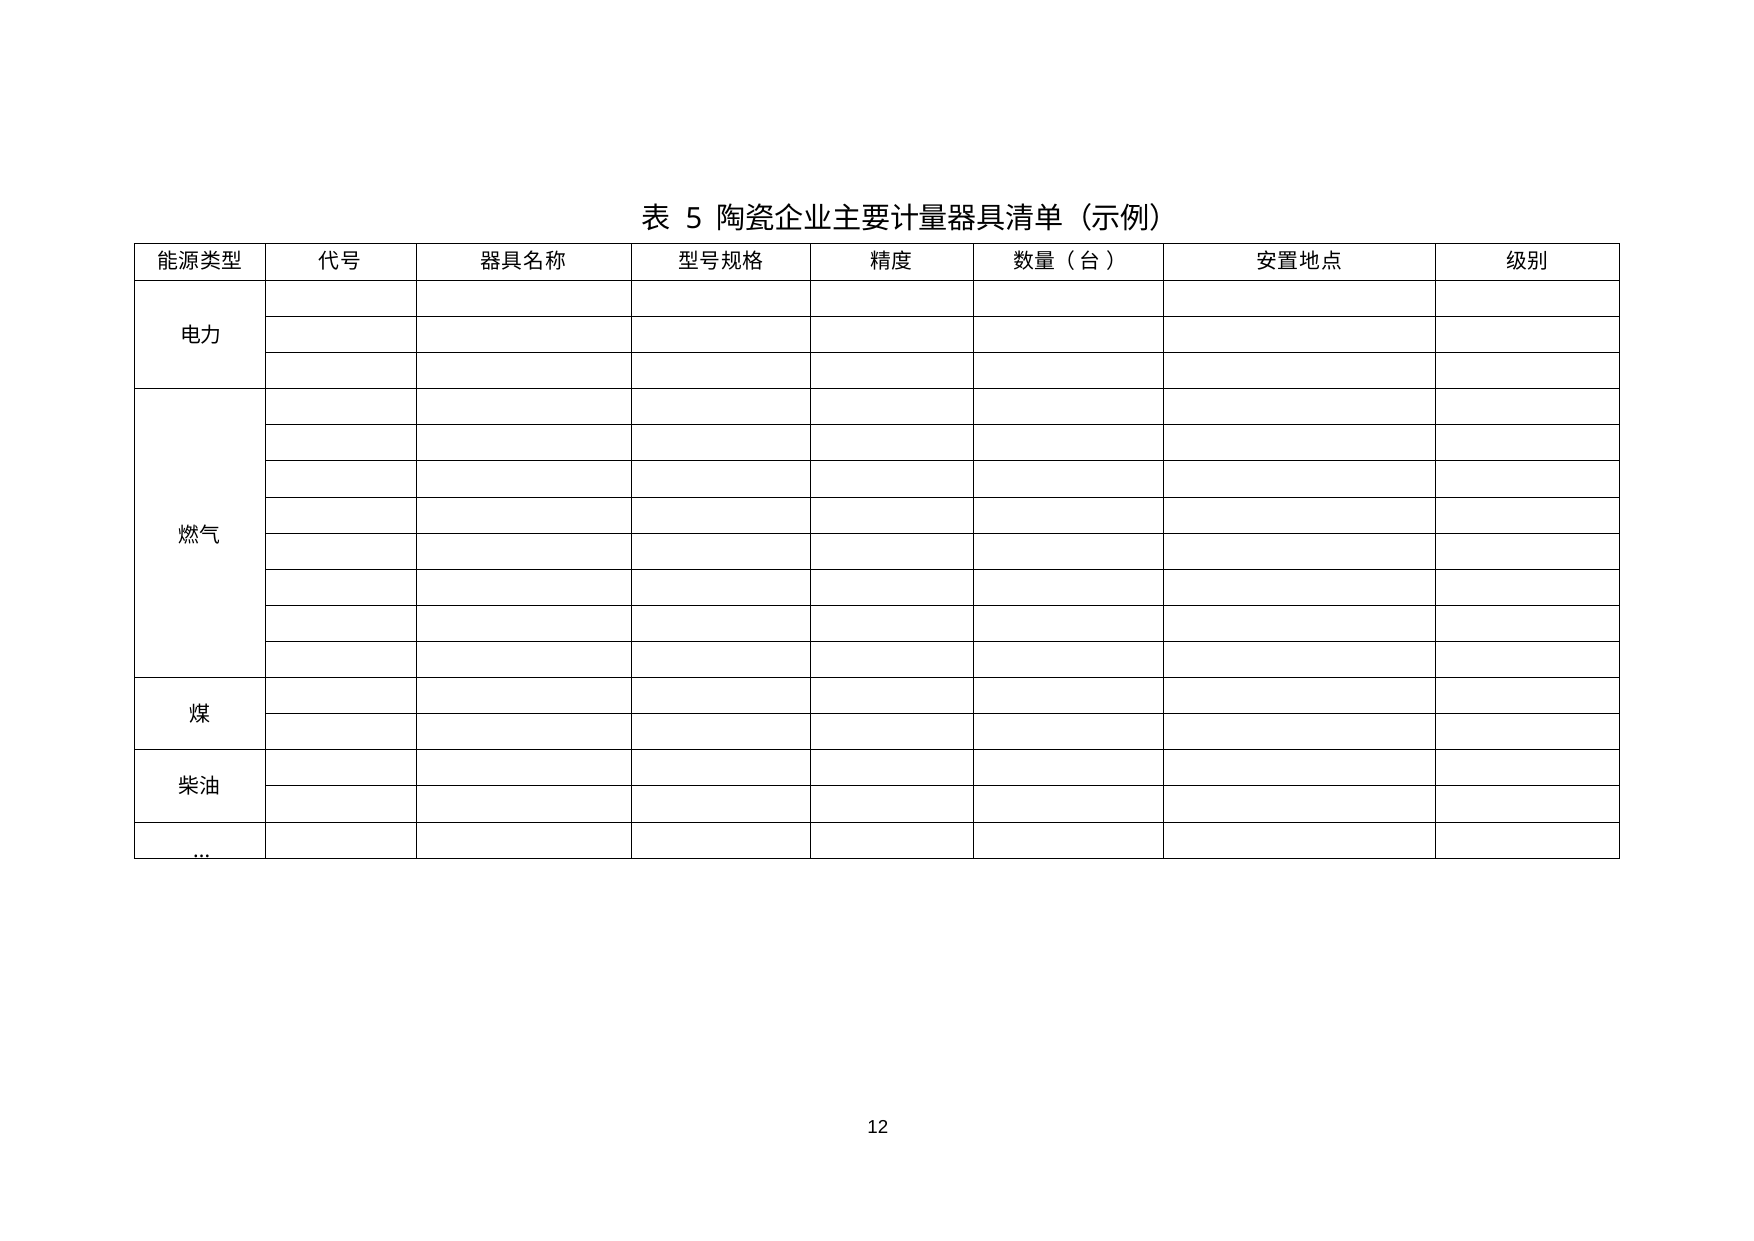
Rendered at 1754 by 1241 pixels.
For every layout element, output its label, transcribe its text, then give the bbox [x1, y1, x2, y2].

table_cell [1164, 678, 1435, 713]
table_cell [811, 389, 973, 424]
table_cell [1436, 281, 1619, 316]
table_cell [632, 389, 810, 424]
table_cell [811, 750, 973, 785]
table_cell [632, 281, 810, 316]
table_cell [974, 461, 1163, 496]
text 表 5 陶瓷企业主要计量器具清单（示例） [641, 203, 1620, 235]
table_cell 燃气 [135, 389, 265, 677]
table_cell [417, 786, 631, 822]
table_cell [1164, 317, 1435, 352]
table_cell [1436, 534, 1619, 569]
table_cell [417, 317, 631, 352]
table_cell 柴油 [135, 750, 265, 822]
table_cell [974, 498, 1163, 533]
table_cell [417, 498, 631, 533]
table_cell [1164, 389, 1435, 424]
table_cell [1164, 425, 1435, 460]
table_cell [417, 425, 631, 460]
table_header 安置地点 [1164, 244, 1435, 280]
table_cell [417, 389, 631, 424]
table_cell [811, 534, 973, 569]
table_cell [417, 823, 631, 858]
table_cell [1436, 714, 1619, 749]
table_cell 电力 [135, 281, 265, 388]
table_cell [266, 317, 416, 352]
table_cell [1164, 786, 1435, 822]
table_cell [811, 786, 973, 822]
table_cell [1164, 750, 1435, 785]
table_cell [974, 823, 1163, 858]
table_cell [632, 714, 810, 749]
table_cell [417, 461, 631, 496]
table_cell [1436, 425, 1619, 460]
table_cell [1164, 823, 1435, 858]
table_header 代号 [266, 244, 416, 280]
table_cell [1436, 498, 1619, 533]
table_cell [974, 534, 1163, 569]
table_cell [417, 678, 631, 713]
table_cell [632, 678, 810, 713]
table_cell [1164, 498, 1435, 533]
table_cell [266, 678, 416, 713]
table_cell [811, 281, 973, 316]
table_cell [974, 750, 1163, 785]
table_cell [417, 534, 631, 569]
table_cell [1436, 389, 1619, 424]
table_cell [811, 714, 973, 749]
table_cell [266, 823, 416, 858]
table_cell [417, 353, 631, 388]
table_header 能源类型 [135, 244, 265, 280]
table_header 数量（ 台 ） [974, 244, 1163, 280]
table_cell [811, 606, 973, 641]
table_cell 煤 [135, 678, 265, 749]
table_cell [417, 281, 631, 316]
table_cell [1164, 534, 1435, 569]
table_cell [1436, 461, 1619, 496]
table_cell [974, 281, 1163, 316]
table_cell [811, 425, 973, 460]
table_cell [417, 606, 631, 641]
table_cell [974, 317, 1163, 352]
table_cell [974, 642, 1163, 677]
table_cell [417, 642, 631, 677]
table_cell [974, 786, 1163, 822]
table_cell [266, 606, 416, 641]
table_cell [811, 461, 973, 496]
table_header 器具名称 [417, 244, 631, 280]
table_cell [266, 461, 416, 496]
table_cell [417, 750, 631, 785]
table_cell [1436, 606, 1619, 641]
table_cell [1164, 570, 1435, 605]
table_cell [632, 498, 810, 533]
table_cell [632, 534, 810, 569]
table_cell [1436, 823, 1619, 858]
table_cell [632, 823, 810, 858]
table_cell [266, 750, 416, 785]
table_cell [1164, 642, 1435, 677]
table_cell [632, 642, 810, 677]
table_cell [974, 570, 1163, 605]
table_cell [266, 534, 416, 569]
table_cell [1436, 786, 1619, 822]
table_header 型号规格 [632, 244, 810, 280]
table_cell [417, 570, 631, 605]
table_cell [1436, 750, 1619, 785]
table_cell [811, 678, 973, 713]
table_header 精度 [811, 244, 973, 280]
table_cell [974, 389, 1163, 424]
table_cell [811, 498, 973, 533]
table_cell [266, 389, 416, 424]
table_cell [1436, 642, 1619, 677]
table_cell [1164, 461, 1435, 496]
table_cell [266, 353, 416, 388]
table_cell [632, 353, 810, 388]
table_cell [632, 425, 810, 460]
table_cell [632, 750, 810, 785]
table_cell [266, 570, 416, 605]
table_cell [1436, 317, 1619, 352]
table_cell [417, 714, 631, 749]
table_cell [1436, 570, 1619, 605]
table_cell [974, 714, 1163, 749]
table_cell [632, 461, 810, 496]
table_cell [632, 570, 810, 605]
table_cell [811, 823, 973, 858]
table_cell [632, 606, 810, 641]
table_cell [266, 642, 416, 677]
table_cell [974, 678, 1163, 713]
table_cell [811, 317, 973, 352]
table_cell [974, 353, 1163, 388]
table_cell [974, 606, 1163, 641]
table_cell [266, 714, 416, 749]
table_cell [1164, 714, 1435, 749]
table_cell [1436, 353, 1619, 388]
table_cell [266, 281, 416, 316]
table_cell [266, 786, 416, 822]
table_cell [811, 570, 973, 605]
table_cell [266, 498, 416, 533]
table_cell [266, 425, 416, 460]
table_cell [1164, 281, 1435, 316]
table_header 级别 [1436, 244, 1619, 280]
table_cell ... [135, 823, 265, 858]
table_cell [1164, 606, 1435, 641]
table_cell [974, 425, 1163, 460]
table_cell [811, 353, 973, 388]
table_cell [1436, 678, 1619, 713]
table_cell [632, 786, 810, 822]
table_cell [1164, 353, 1435, 388]
table_cell [632, 317, 810, 352]
table_cell [811, 642, 973, 677]
